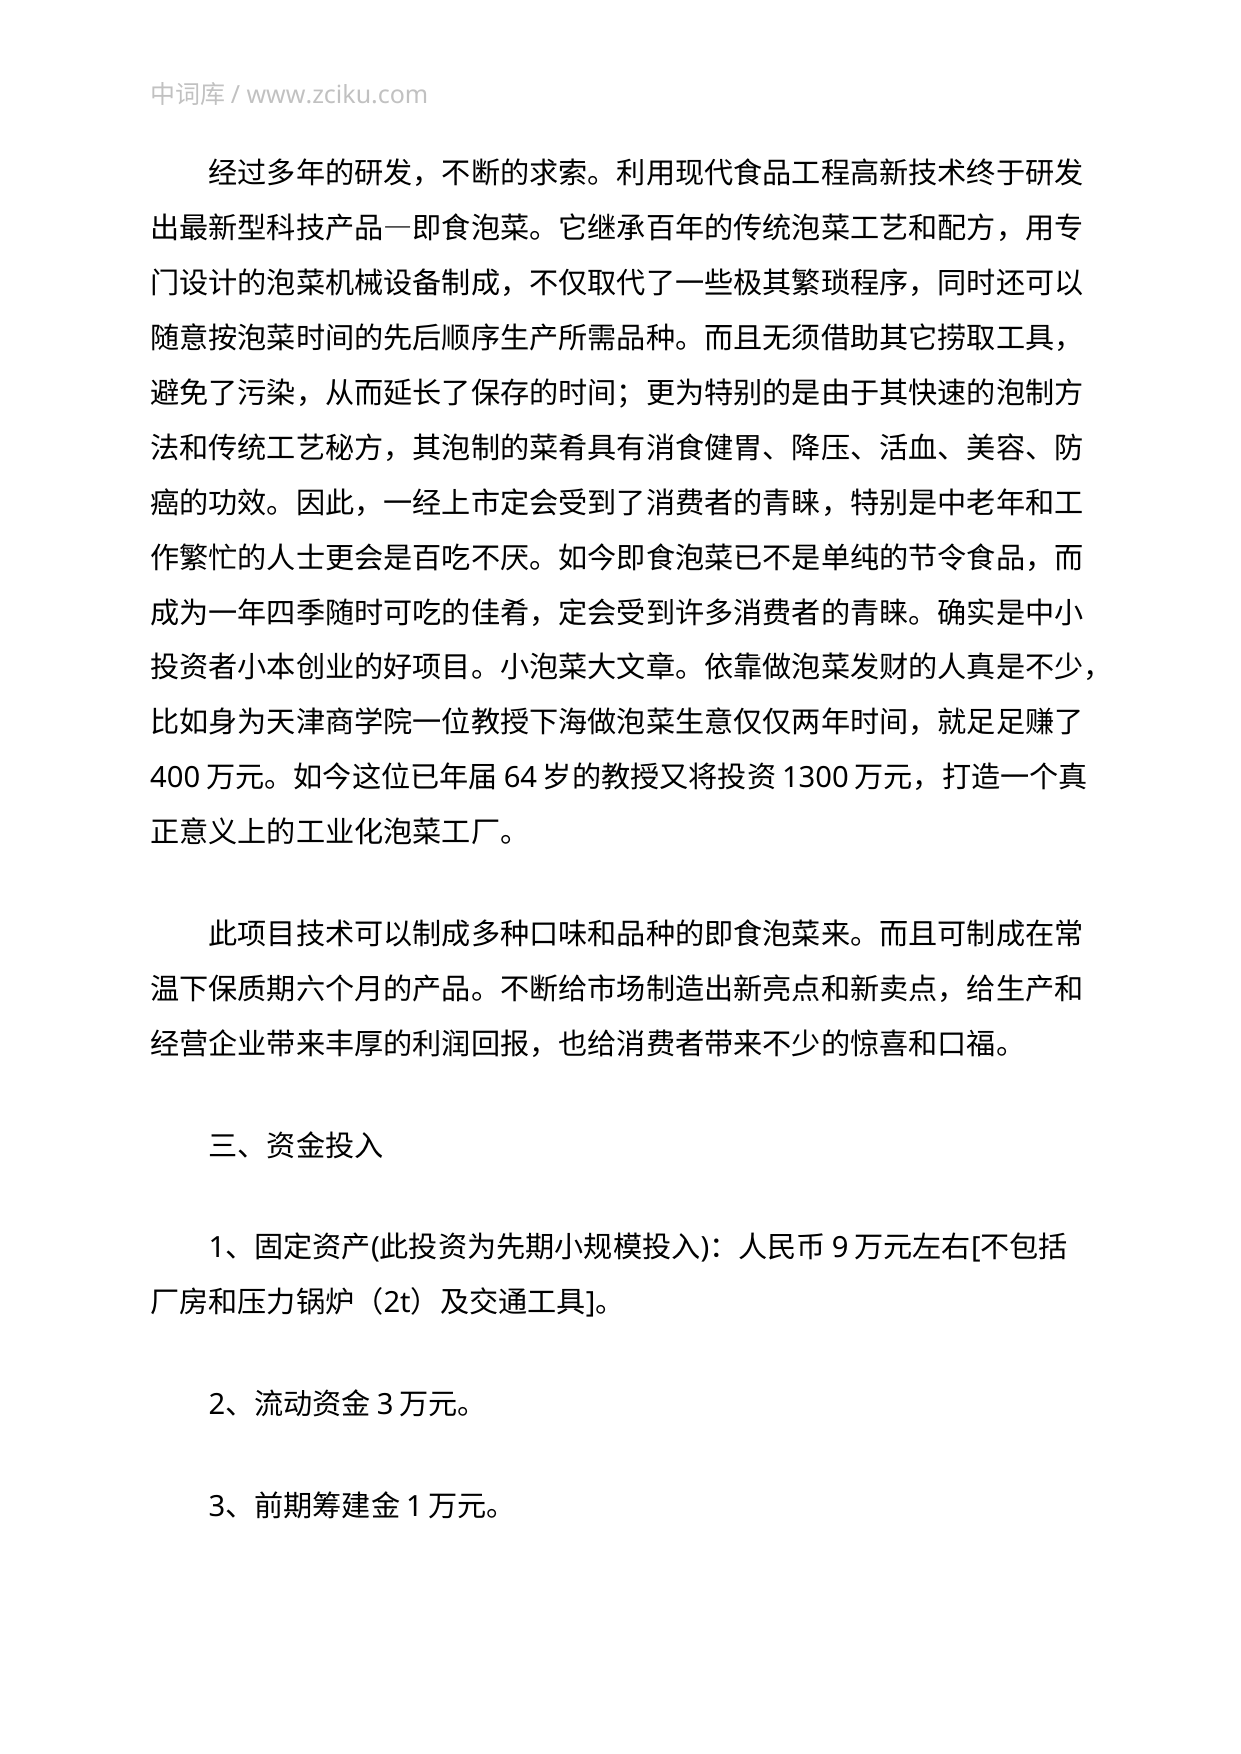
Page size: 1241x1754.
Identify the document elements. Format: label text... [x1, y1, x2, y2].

text 3、前期筹建金1万元。 [150, 1483, 1090, 1525]
text 2、流动资金3万元。 [150, 1381, 1090, 1423]
text 1、固定资产(此投资为先期小规模投入)：人民币9万元左右[不包括厂房和压力锅炉（2t）及交通工具]。 [150, 1224, 1090, 1321]
text 此项目技术可以制成多种口味和品种的即食泡菜来。而且可制成在常温下保质期六个月的产品。不断给市场制造出新亮点和新卖点，给生产和经营企业带来丰厚的利润回报，也给消费者带来不少的惊喜和口福。 [150, 911, 1090, 1063]
text 三、资金投入 [150, 1122, 1090, 1164]
text 经过多年的研发，不断的求索。利用现代食品工程高新技术终于研发出最新型科技产品—即食泡菜。它继承百年的传统泡菜工艺和配方，用专门设计的泡菜机械设备制成，不仅取代了一些极其繁琐程序，同时还可以随意按泡菜时间的先后顺序生产所需品种。而且无须借助其它捞取工具，避免了污染，从而延长了保存的时间；更为特别的是由于其快速的泡制方法和传统工艺秘方，其泡制的菜肴具有消食健胃、降压、活血、美容、防癌的功效。因此，一经上市定会受到了消费者的青睐，特别是中老年和工作繁忙的人士更会是百吃不厌。如今即食泡菜已不是单纯的节令食品，而成为一年四季随时可吃的佳肴，定会受到许多消费者的青睐。确实是中小投资者小本创业的好项目。小泡菜大文章。依靠做泡菜发财的人真是不少，比如身为天津商学院一位教授下海做泡菜生意仅仅两年时间，就足足赚了400万元。如今这位已年届64岁的教授又将投资1300万元，打造一个真正意义上的工业化泡菜工厂。 [150, 150, 1090, 851]
